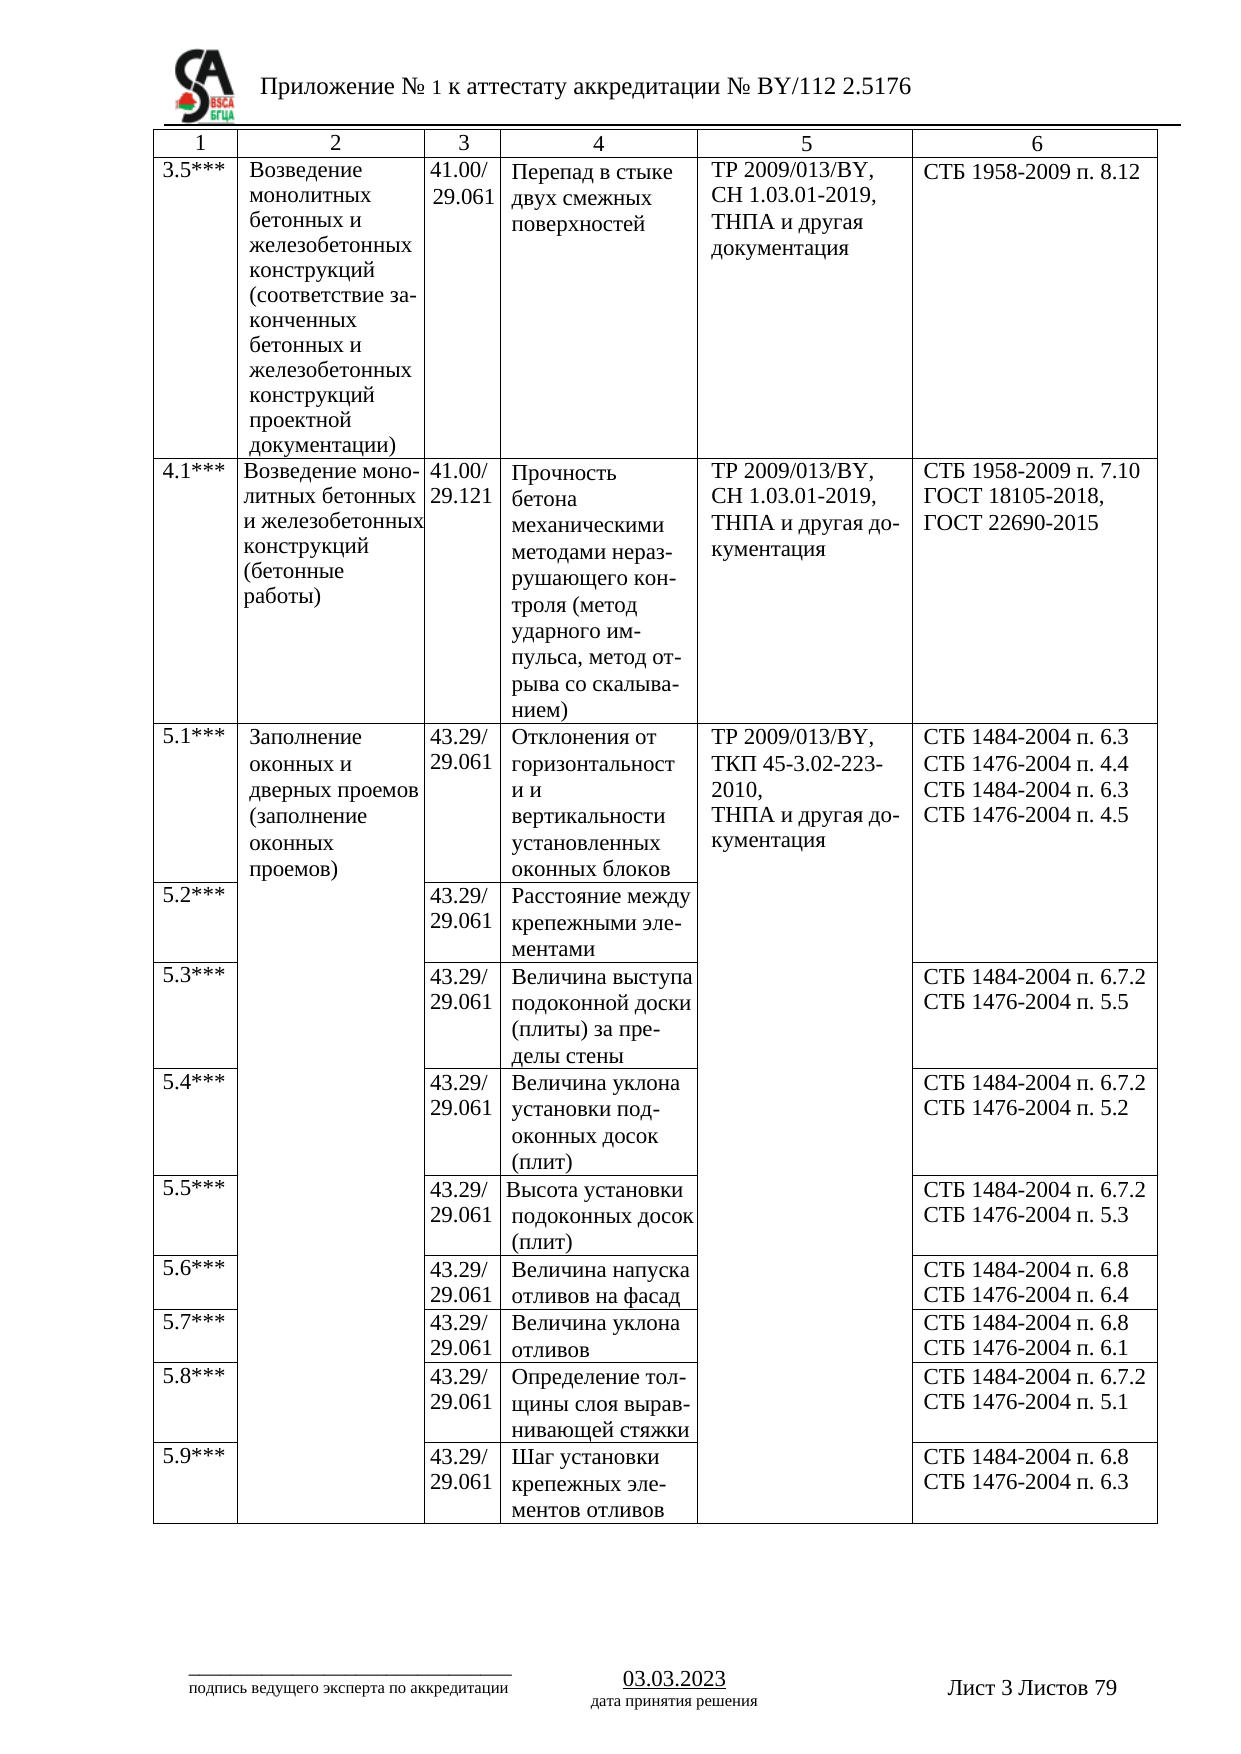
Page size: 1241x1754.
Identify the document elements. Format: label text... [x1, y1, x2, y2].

table_cell 41.00/ 29.061 [425, 158, 500, 458]
table_cell 43.29/ 29.061 [425, 724, 500, 882]
table_cell СТБ 1484-2004 п. 6.8 СТБ 1476-2004 п. 6.3 [913, 1443, 1157, 1522]
table_header 3 [425, 130, 500, 157]
table_cell 5.5*** [154, 1176, 237, 1255]
table_cell 3.5*** [154, 158, 237, 458]
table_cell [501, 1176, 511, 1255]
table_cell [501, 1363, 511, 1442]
table_cell СТБ 1958-2009 п. 7.10 ГОСТ 18105-2018, ГОСТ 22690-2015 [913, 459, 1157, 722]
table_cell СТБ 1484-2004 п. 6.7.2 СТБ 1476-2004 п. 5.3 [913, 1176, 1157, 1255]
table_cell СТБ 1484-2004 п. 6.3 СТБ 1476-2004 п. 4.4 СТБ 1484-2004 п. 6.3 СТБ 1476-2004 п. 4.5 [913, 724, 1157, 962]
table_cell СТБ 1958-2009 п. 8.12 [913, 158, 1157, 458]
table_cell 43.29/ 29.061 [425, 1363, 500, 1442]
picture [175, 47, 236, 124]
table_cell 41.00/ 29.121 [425, 459, 500, 722]
table_cell 5.7*** [154, 1310, 237, 1362]
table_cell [698, 724, 912, 1522]
table_header 5 [698, 130, 912, 157]
table_cell 5.6*** [154, 1256, 237, 1308]
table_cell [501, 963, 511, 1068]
table_cell Перепад в стыке двух смежных поверхностей [501, 158, 697, 458]
table_cell 5.9*** [154, 1443, 237, 1522]
table_cell 4.1*** [154, 459, 237, 722]
table_header 2 [238, 130, 424, 157]
table_cell Возведение монолитных бетонных и железобетонных конструкций (бетонные работы) [238, 459, 424, 722]
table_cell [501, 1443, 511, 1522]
table_cell СТБ 1484-2004 п. 6.7.2 СТБ 1476-2004 п. 5.5 [913, 963, 1157, 1068]
table_cell 43.29/ 29.061 [425, 1069, 500, 1174]
table_cell 43.29/ 29.061 [425, 963, 500, 1068]
table_cell 5.1*** [154, 724, 237, 882]
table_cell 43.29/ 29.061 [425, 883, 500, 962]
table_cell 5.8*** [154, 1363, 237, 1442]
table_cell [698, 158, 912, 458]
table_cell СТБ 1484-2004 п. 6.8 СТБ 1476-2004 п. 6.4 [913, 1256, 1157, 1308]
table_cell 43.29/ 29.061 [425, 1443, 500, 1522]
table_header 6 [913, 130, 1157, 157]
table_cell 43.29/ 29.061 [425, 1310, 500, 1362]
table_cell 5.3*** [154, 963, 237, 1068]
table_header 4 [501, 130, 697, 157]
table_cell СТБ 1484-2004 п. 6.7.2 СТБ 1476-2004 п. 5.2 [913, 1069, 1157, 1174]
table_header 1 [154, 130, 237, 157]
table_cell Заполнение оконных и дверных проемов (заполнение оконных проемов) [238, 724, 424, 1522]
table_cell ТР 2009/013/BY, СН 1.03.01-2019, ТНПА и другая документация [698, 459, 912, 722]
table_cell СТБ 1484-2004 п. 6.8 СТБ 1476-2004 п. 6.1 [913, 1310, 1157, 1362]
table_cell СТБ 1484-2004 п. 6.7.2 СТБ 1476-2004 п. 5.1 [913, 1363, 1157, 1442]
table_cell 5.4*** [154, 1069, 237, 1174]
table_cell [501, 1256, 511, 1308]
table_cell 5.2*** [154, 883, 237, 962]
table_cell 43.29/ 29.061 [425, 1176, 500, 1255]
table_cell 43.29/ 29.061 [425, 1256, 500, 1308]
